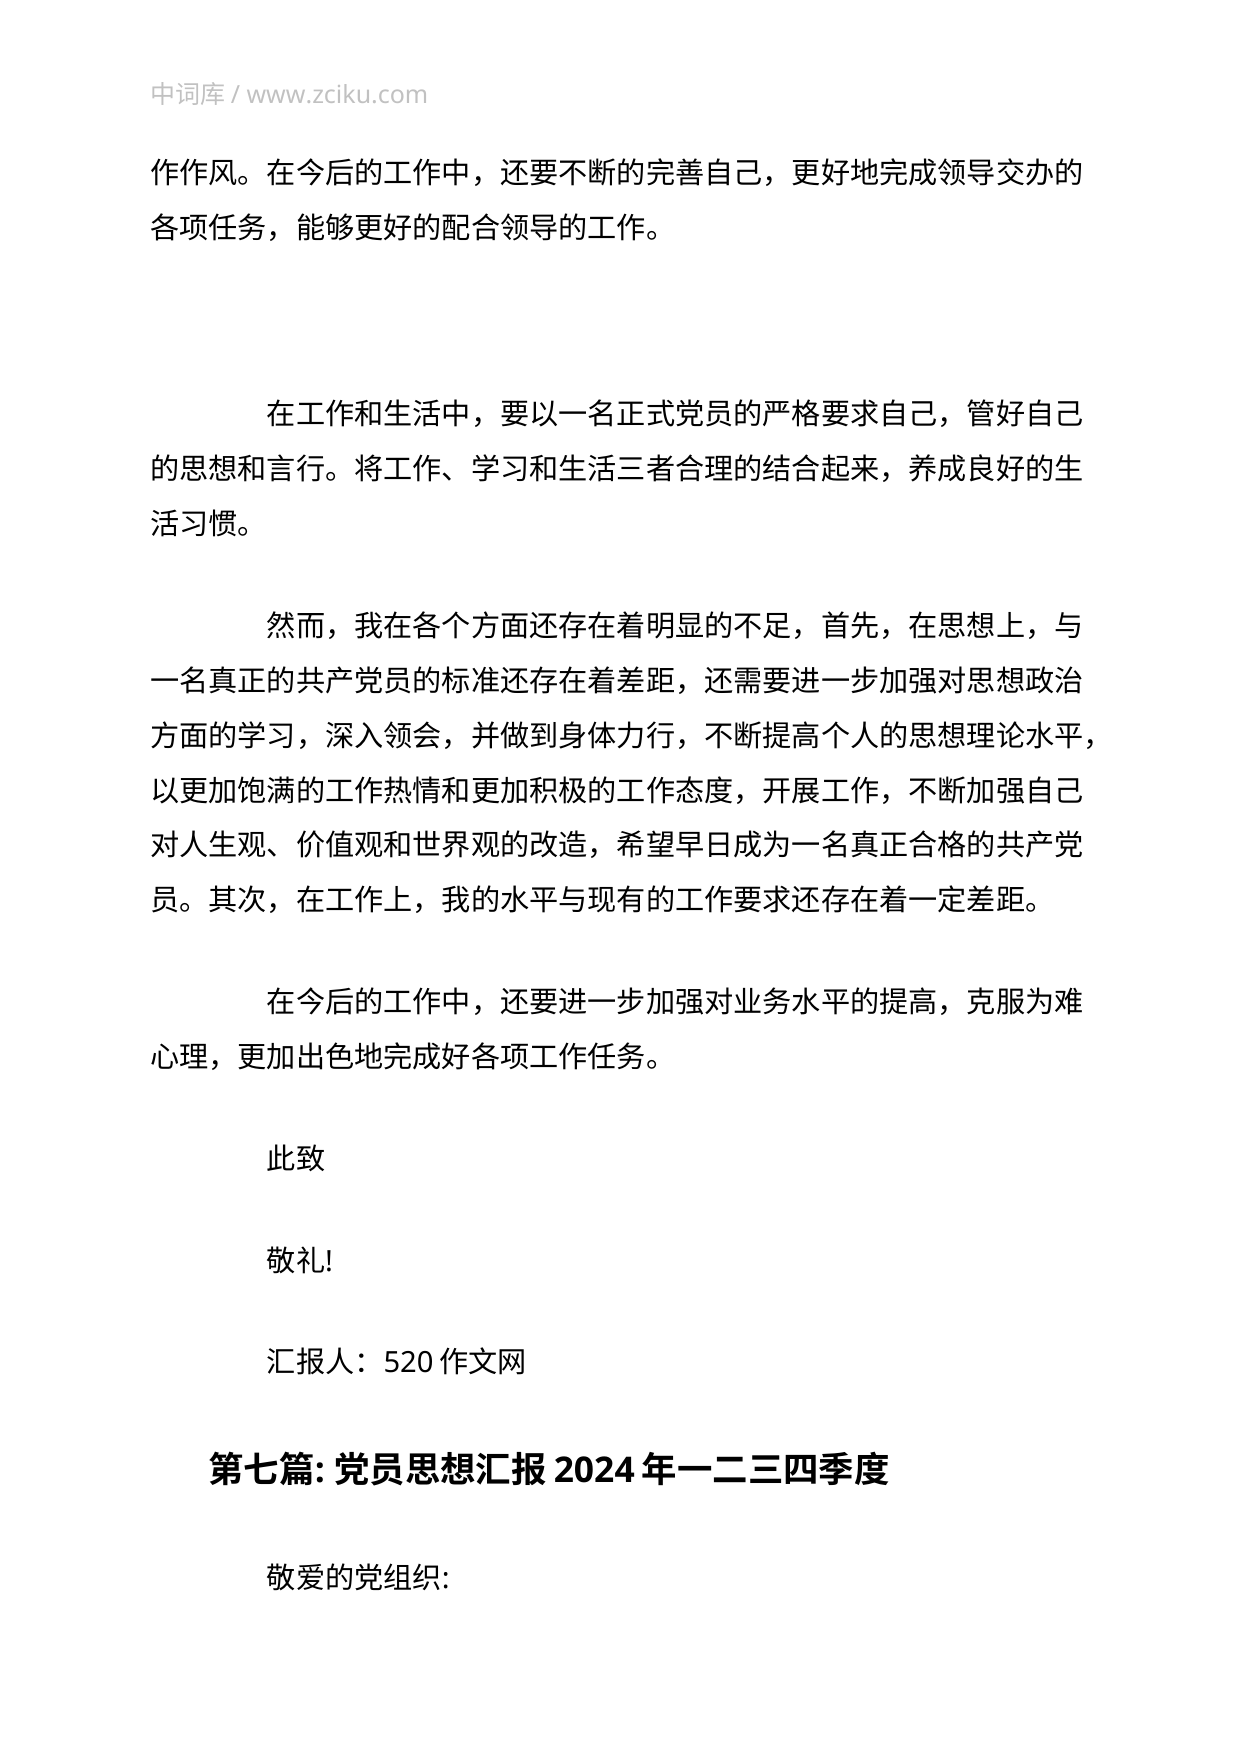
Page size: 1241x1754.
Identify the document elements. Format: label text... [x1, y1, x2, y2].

text 然而，我在各个方面还存在着明显的不足，首先，在思想上，与一名真正的共产党员的标准还存在着差距，还需要进一步加强对思想政治方面的学习，深入领会，并做到身体力行，不断提高个人的思想理论水平，以更加饱满的工作热情和更加积极的工作态度，开展工作，不断加强自己对人生观、价值观和世界观的改造，希望早日成为一名真正合格的共产党员。其次，在工作上，我的水平与现有的工作要求还存在着一定差距。 [150, 602, 1090, 919]
text 在今后的工作中，还要进一步加强对业务水平的提高，克服为难心理，更加出色地完成好各项工作任务。 [150, 979, 1090, 1076]
text 汇报人：520作文网 [150, 1339, 1090, 1381]
text 敬爱的党组织: [150, 1554, 1090, 1597]
text 在工作和生活中，要以一名正式党员的严格要求自己，管好自己的思想和言行。将工作、学习和生活三者合理的结合起来，养成良好的生活习惯。 [150, 391, 1090, 543]
text 第七篇: 党员思想汇报2024年一二三四季度 [150, 1441, 1090, 1492]
text 此致 [150, 1135, 1090, 1178]
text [150, 150, 1090, 247]
text 敬礼! [150, 1237, 1090, 1279]
